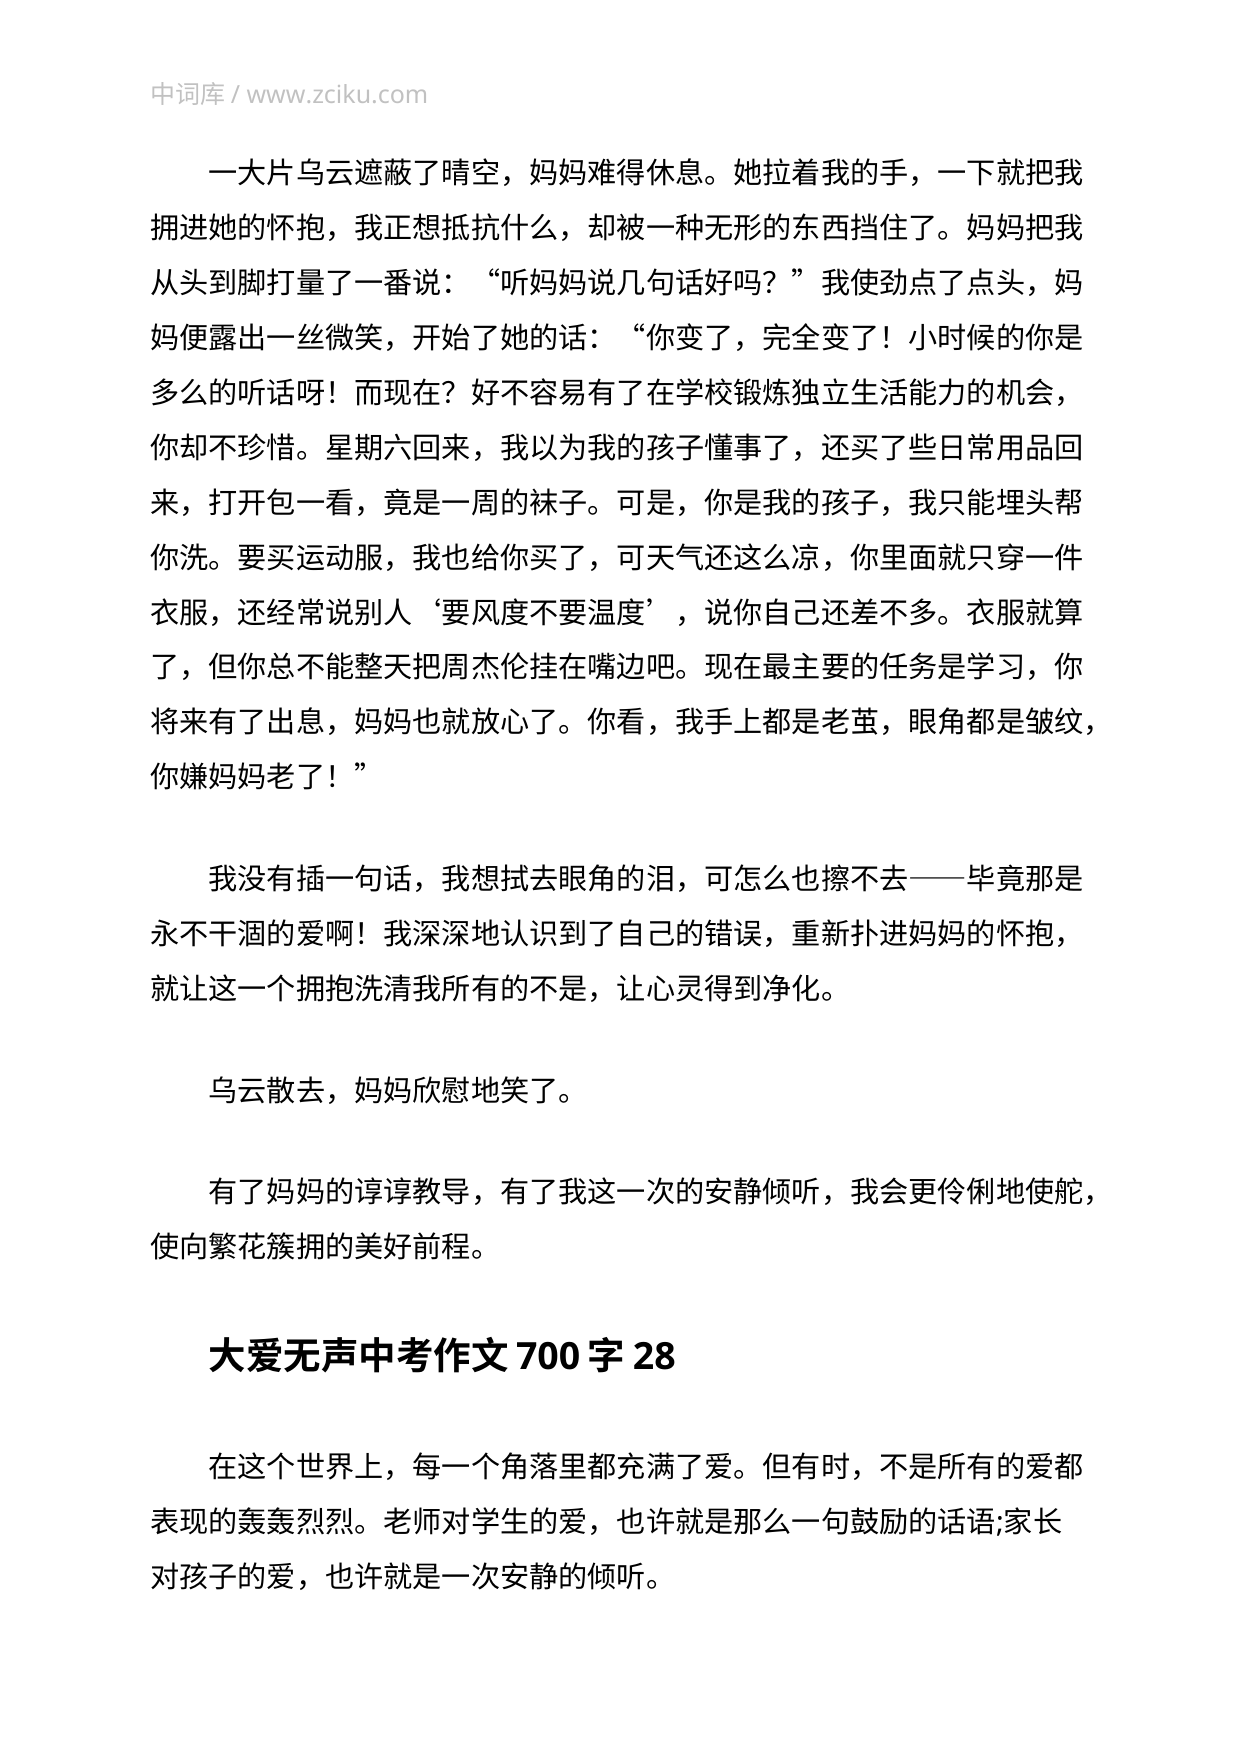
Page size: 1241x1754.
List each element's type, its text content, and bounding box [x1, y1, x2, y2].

text 大爱无声中考作文700字28 [150, 1326, 1090, 1380]
text 我没有插一句话，我想拭去眼角的泪，可怎么也擦不去——毕竟那是永不干涸的爱啊！我深深地认识到了自己的错误，重新扑进妈妈的怀抱，就让这一个拥抱洗清我所有的不是，让心灵得到净化。 [150, 856, 1090, 1008]
text 乌云散去，妈妈欣慰地笑了。 [150, 1067, 1090, 1109]
text 有了妈妈的谆谆教导，有了我这一次的安静倾听，我会更伶俐地使舵，使向繁花簇拥的美好前程。 [150, 1169, 1090, 1266]
text 一大片乌云遮蔽了晴空，妈妈难得休息。她拉着我的手，一下就把我拥进她的怀抱，我正想抵抗什么，却被一种无形的东西挡住了。妈妈把我从头到脚打量了一番说：“听妈妈说几句话好吗？”我使劲点了点头，妈妈便露出一丝微笑，开始了她的话：“你变了，完全变了！小时候的你是多么的听话呀！而现在？好不容易有了在学校锻炼独立生活能力的机会，你却不珍惜。星期六回来，我以为我的孩子懂事了，还买了些日常用品回来，打开包一看，竟是一周的袜子。可是，你是我的孩子，我只能埋头帮你洗。要买运动服，我也给你买了，可天气还这么凉，你里面就只穿一件衣服，还经常说别人‘要风度不要温度’，说你自己还差不多。衣服就算了，但你总不能整天把周杰伦挂在嘴边吧。现在最主要的任务是学习，你将来有了出息，妈妈也就放心了。你看，我手上都是老茧，眼角都是皱纹，你嫌妈妈老了！” [150, 150, 1090, 796]
text 在这个世界上，每一个角落里都充满了爱。但有时，不是所有的爱都表现的轰轰烈烈。老师对学生的爱，也许就是那么一句鼓励的话语;家长对孩子的爱，也许就是一次安静的倾听。 [150, 1443, 1090, 1595]
